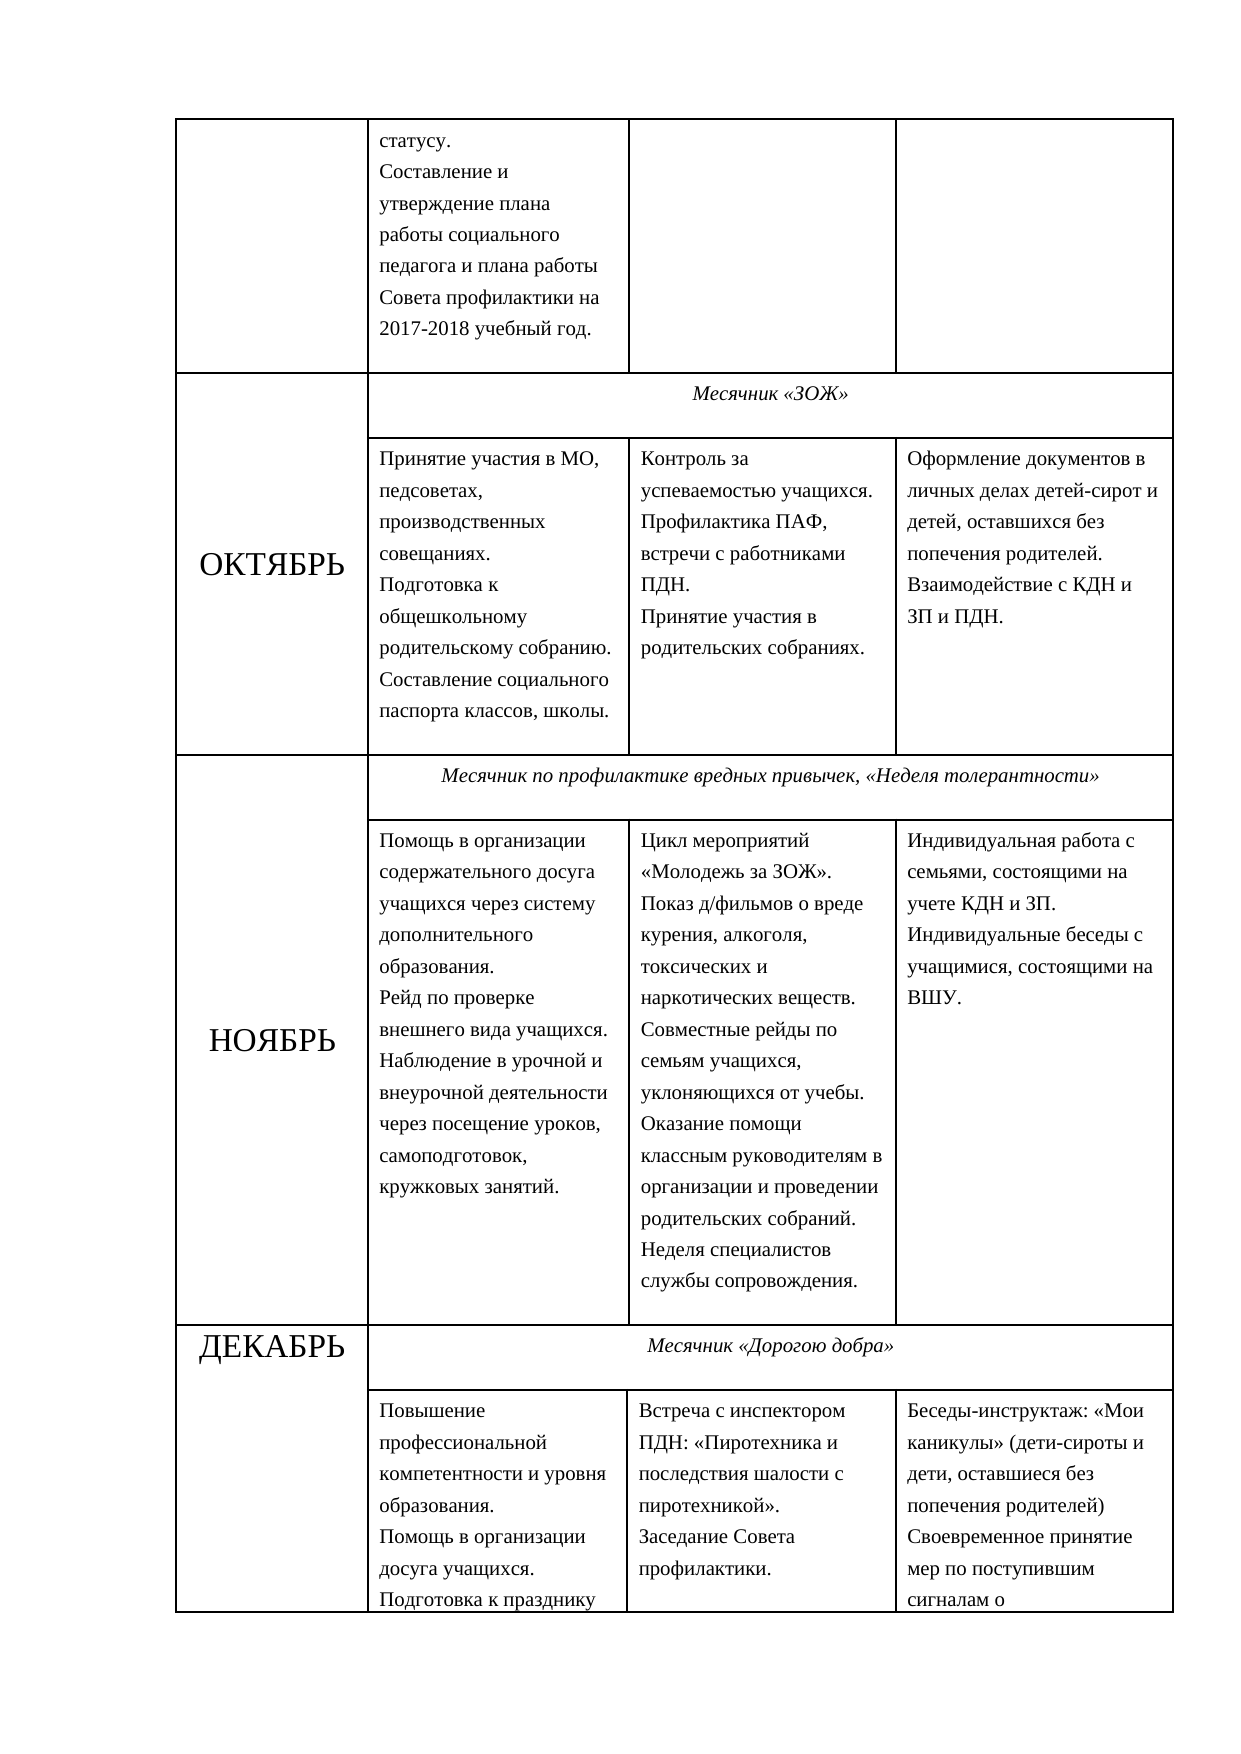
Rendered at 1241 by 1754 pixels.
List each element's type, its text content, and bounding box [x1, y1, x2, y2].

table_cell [369, 1391, 626, 1611]
table_cell Контроль за успеваемостью учащихся. Профилактика ПАФ, встречи с работниками ПДН. Принятие участия в родительских собраниях. [630, 439, 895, 753]
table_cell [897, 120, 1172, 372]
table_cell Принятие участия в МО, педсоветах, производственных совещаниях. Подготовка к общешкольному родительскому собранию. Составление социального паспорта классов, школы. [369, 439, 628, 753]
table_cell Индивидуальная работа с семьями, состоящими на учете КДН и ЗП. Индивидуальные беседы с учащимися, состоящими на ВШУ. [897, 821, 1172, 1324]
table_cell Месячник «ЗОЖ» [369, 374, 1172, 437]
table_cell Помощь в организации содержательного досуга учащихся через систему дополнительного образования. Рейд по проверке внешнего вида учащихся. Наблюдение в урочной и внеурочной деятельности через посещение уроков, самоподготовок, кружковых занятий. [369, 821, 628, 1324]
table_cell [628, 1391, 895, 1611]
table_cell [630, 120, 895, 372]
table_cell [369, 120, 628, 372]
table_cell Оформление документов в личных делах детей-сирот и детей, оставшихся без попечения родителей. Взаимодействие с КДН и ЗП и ПДН. [897, 439, 1172, 753]
table_cell Месячник «Дорогою добра» [369, 1326, 1172, 1389]
table_cell НОЯБРЬ [177, 756, 367, 1324]
table_cell Месячник по профилактике вредных привычек, «Неделя толерантности» [369, 756, 1172, 818]
table_cell ДЕКАБРЬ [177, 1326, 367, 1611]
table_cell Цикл мероприятий «Молодежь за ЗОЖ». Показ д/фильмов о вреде курения, алкоголя, токсических и наркотических веществ. Совместные рейды по семьям учащихся, уклоняющихся от учебы. Оказание помощи классным руководителям в организации и проведении родительских собраний. Неделя специалистов службы сопровождения. [630, 821, 895, 1324]
table_cell ОКТЯБРЬ [177, 374, 367, 753]
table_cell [897, 1391, 1172, 1611]
